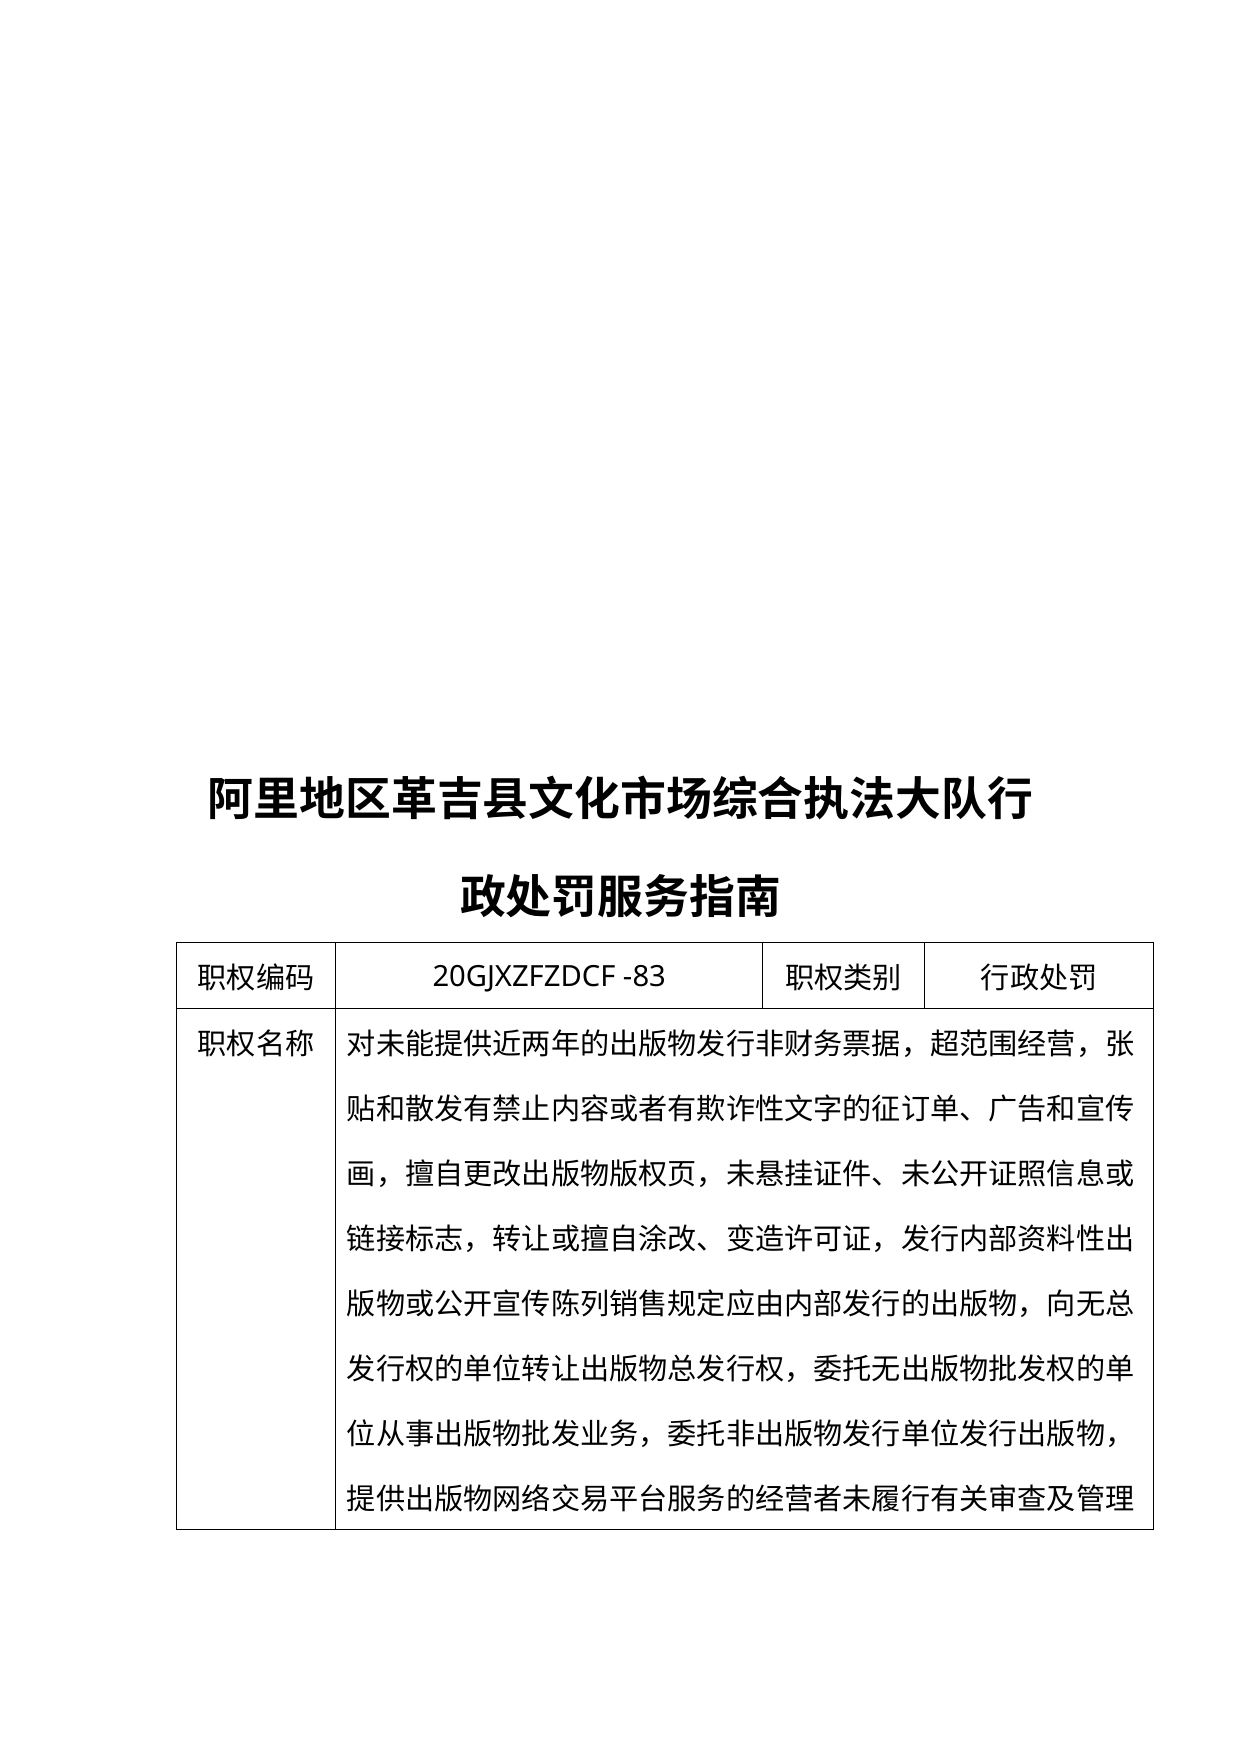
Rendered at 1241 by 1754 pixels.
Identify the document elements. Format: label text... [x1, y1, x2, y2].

text 阿里地区革吉县文化市场综合执法大队行政处罚服务指南 [187, 747, 1053, 942]
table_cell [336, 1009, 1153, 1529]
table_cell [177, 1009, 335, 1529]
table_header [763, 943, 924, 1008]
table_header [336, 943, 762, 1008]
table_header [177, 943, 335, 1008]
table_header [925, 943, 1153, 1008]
